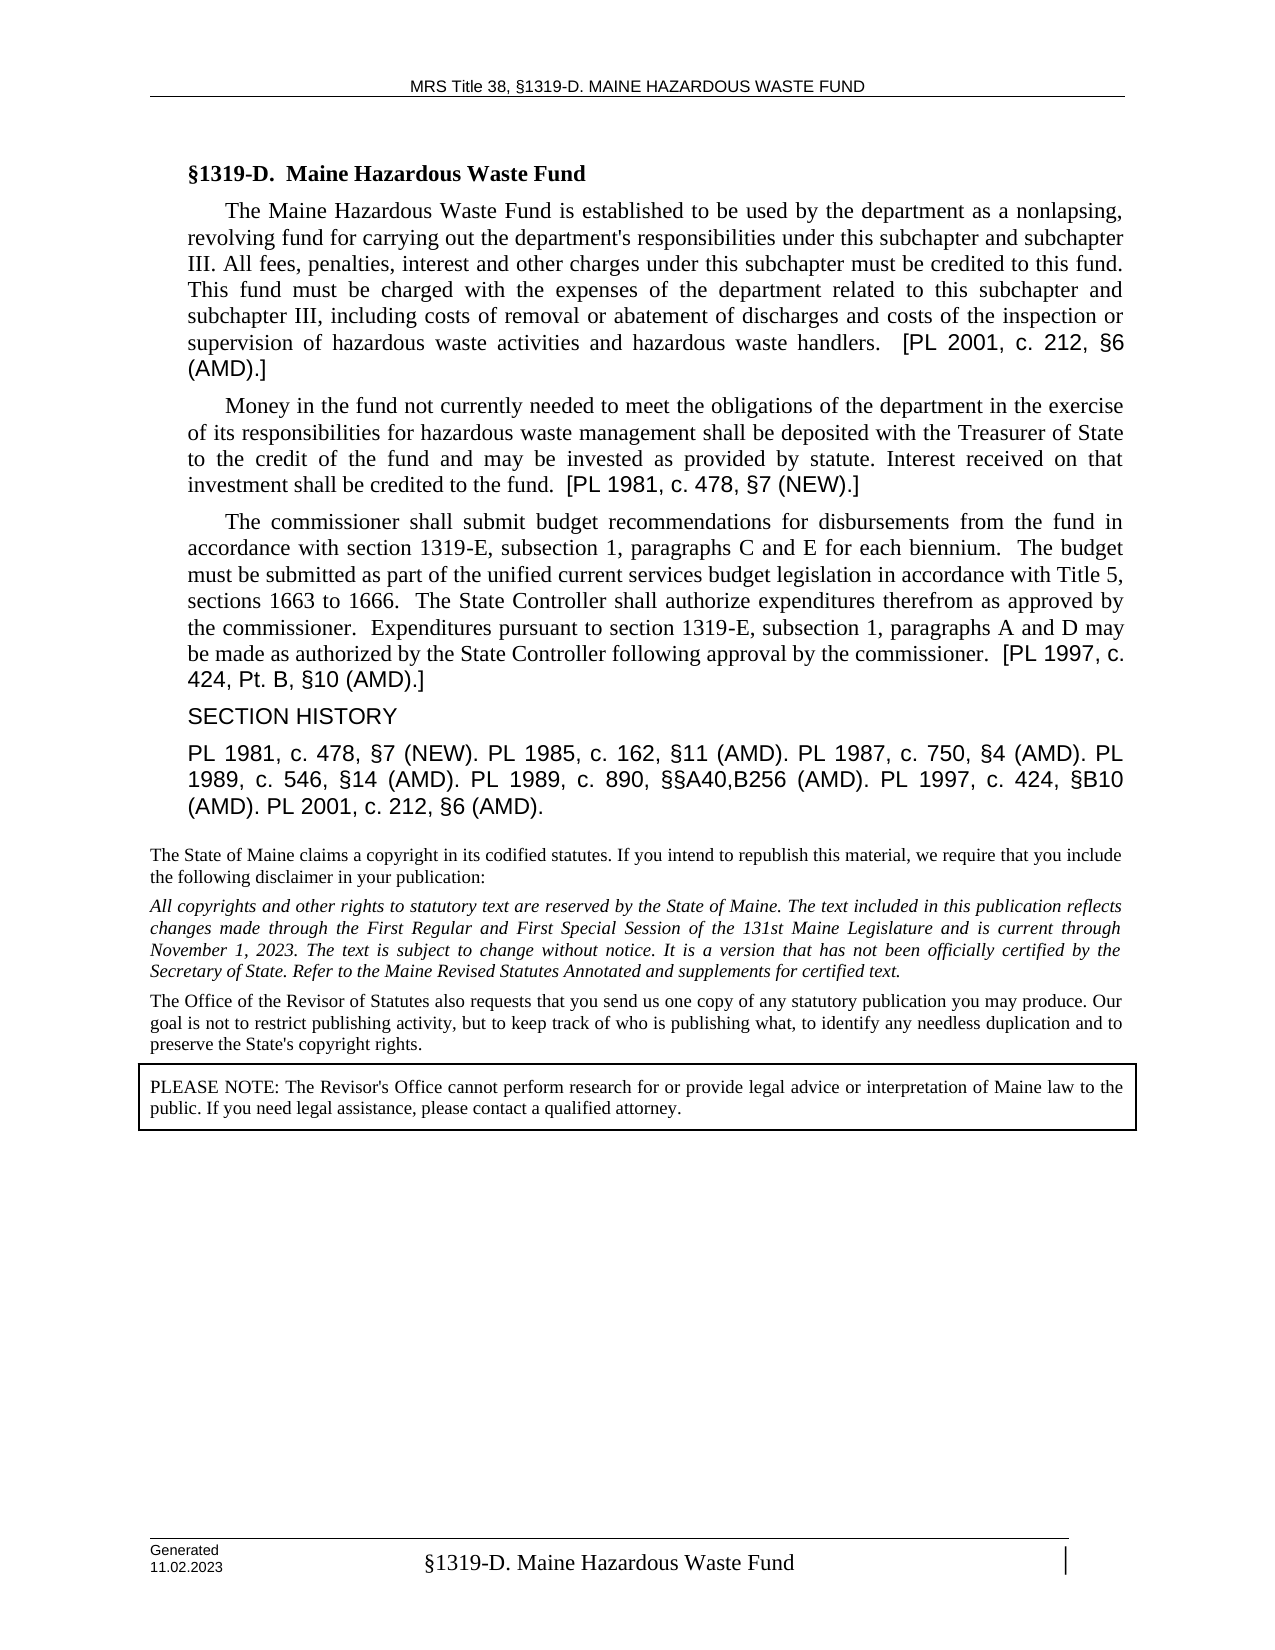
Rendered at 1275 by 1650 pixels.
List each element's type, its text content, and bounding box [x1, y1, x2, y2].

text All copyrights and other rights to statutory text are reserved by the State of Maine. The text included in this publication reflects changes made through the First Regular and First Special Session of the 131st Maine Legislature and is current through November 1, 2023 . The text is subject to change without notice. It is a version that has not been officially certified by the Secretary of State. Refer to the Maine Revised Statutes Annotated and supplements for certified text. [150, 895, 1125, 982]
text Money in the fund not currently needed to meet the obligations of the department in the exercise of its responsibilities for hazardous waste management shall be deposited with the Treasurer of State to the credit of the fund and may be invested as provided by statute. Interest received on that investment shall be credited to the fund. [PL 1981, c. 478, §7 (NEW).] [187, 392, 1125, 498]
text The Office of the Revisor of Statutes also requests that you send us one copy of any statutory publication you may produce. Our goal is not to restrict publishing activity, but to keep track of who is publishing what, to identify any needless duplication and to preserve the State's copyright rights. [150, 990, 1125, 1055]
text §1319-D. Maine Hazardous Waste Fund [187, 160, 1125, 187]
text The Maine Hazardous Waste Fund is established to be used by the department as a nonlapsing, revolving fund for carrying out the department's responsibilities under this subchapter and subchapter III. All fees, penalties, interest and other charges under this subchapter must be credited to this fund. This fund must be charged with the expenses of the department related to this subchapter and subchapter III, including costs of removal or abatement of discharges and costs of the inspection or supervision of hazardous waste activities and hazardous waste handlers. [PL 2001, c. 212, §6 (AMD).] [187, 197, 1125, 382]
text The commissioner shall submit budget recommendations for disbursements from the fund in accordance with section 1319‑E, subsection 1, paragraphs C and E for each biennium. The budget must be submitted as part of the unified current services budget legislation in accordance with Title 5, sections 1663 to 1666. The State Controller shall authorize expenditures therefrom as approved by the commissioner. Expenditures pursuant to section 1319‑E, subsection 1, paragraphs A and D may be made as authorized by the State Controller following approval by the commissioner. [PL 1997, c. 424, Pt. B, §10 (AMD).] [187, 508, 1125, 693]
text The State of Maine claims a copyright in its codified statutes. If you intend to republish this material, we require that you include the following disclaimer in your publication: [150, 844, 1125, 887]
text PLEASE NOTE: The Revisor's Office cannot perform research for or provide legal advice or interpretation of Maine law to the public. If you need legal assistance, please contact a qualified attorney. [140, 1065, 1135, 1129]
text SECTION HISTORY [187, 703, 1125, 729]
text PL 1981, c. 478, §7 (NEW). PL 1985, c. 162, §11 (AMD). PL 1987, c. 750, §4 (AMD). PL 1989, c. 546, §14 (AMD). PL 1989, c. 890, §§A40,B256 (AMD). PL 1997, c. 424, §B10 (AMD). PL 2001, c. 212, §6 (AMD). [187, 740, 1125, 819]
